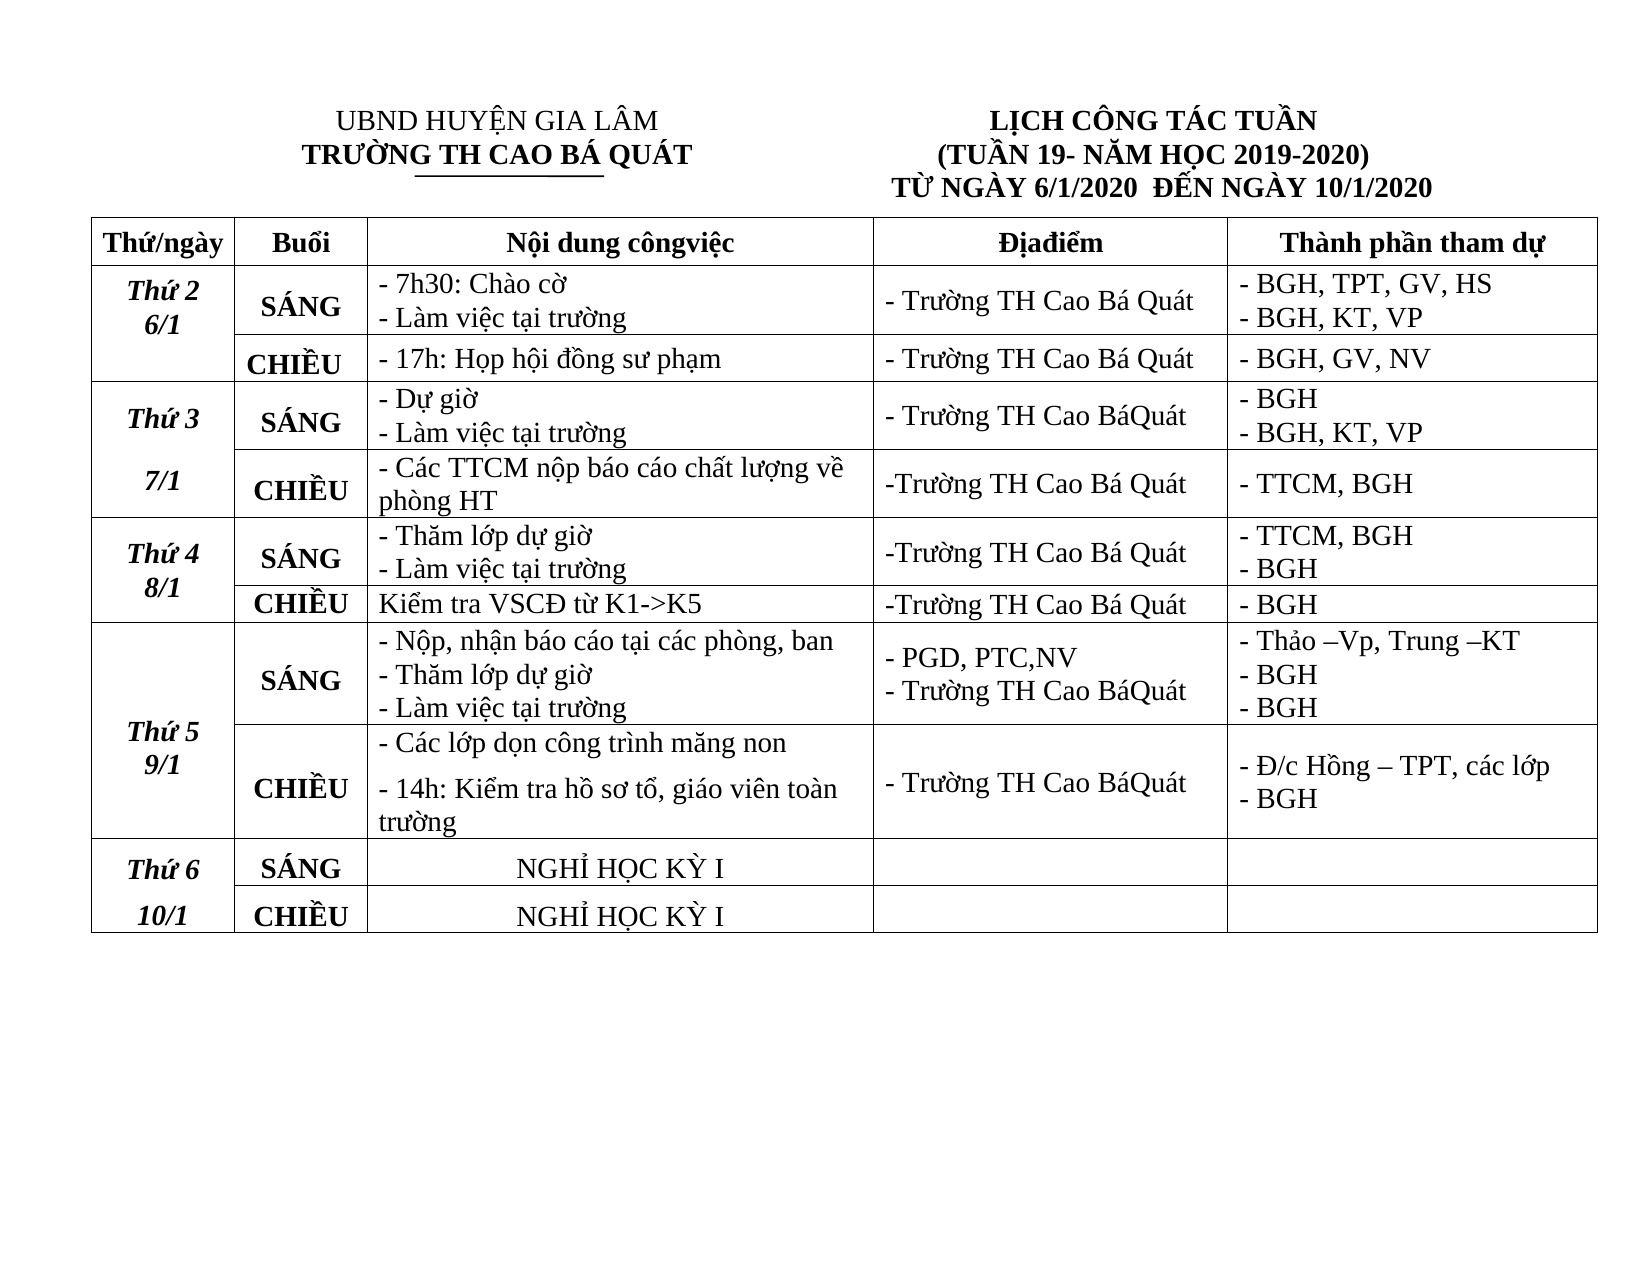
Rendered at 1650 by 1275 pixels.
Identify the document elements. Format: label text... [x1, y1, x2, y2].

table_cell CHIỀU [235, 450, 367, 517]
table_cell SÁNG [235, 266, 367, 333]
table_cell - TTCM, BGH - BGH [1228, 518, 1597, 585]
table_cell - 7h30: Chào cờ - Làm việc tại trường [368, 266, 873, 333]
table_cell [1228, 839, 1597, 885]
table_cell Thứ 5 9/1 [92, 623, 234, 838]
table_cell - Đ/c Hồng – TPT, các lớp - BGH [1228, 725, 1597, 838]
table_header UBND HUYỆN GIA LÂM TRƯỜNG TH CAO BÁ QUÁT [194, 104, 799, 217]
table_cell - Trường TH Cao BáQuát [874, 382, 1227, 449]
table_cell NGHỈ HỌC KỲ I [368, 839, 873, 885]
table_cell - BGH, GV, NV [1228, 335, 1597, 381]
table_cell Thứ 4 8/1 [92, 518, 234, 622]
table_cell - Thăm lớp dự giờ - Làm việc tại trường [368, 518, 873, 585]
table_cell Kiểm tra VSCĐ từ K1->K5 [368, 586, 873, 622]
table_cell [874, 886, 1227, 932]
table_cell CHIỀU [235, 886, 367, 932]
table_cell - 17h: Họp hội đồng sư phạm [368, 335, 873, 381]
table_header Thứ/ngày [92, 218, 234, 265]
table_cell - BGH - BGH, KT, VP [1228, 382, 1597, 449]
table_cell - TTCM, BGH [1228, 450, 1597, 517]
table_header LỊCH CÔNG TÁC TUẦN (TUẦN 19- NĂM HỌC 2019-2020) TỪ NGÀY 6/1/2020 ĐẾN NGÀY 10/1/2020 [800, 104, 1507, 217]
table_cell - Dự giờ - Làm việc tại trường [368, 382, 873, 449]
table_cell - PGD, PTC,NV - Trường TH Cao BáQuát [874, 623, 1227, 724]
table_cell - Trường TH Cao Bá Quát [874, 335, 1227, 381]
table_cell NGHỈ HỌC KỲ I [368, 886, 873, 932]
table_cell - Nộp, nhận báo cáo tại các phòng, ban - Thăm lớp dự giờ - Làm việc tại trường [368, 623, 873, 724]
table_cell Thứ 2 6/1 [92, 266, 234, 381]
table_cell SÁNG [235, 518, 367, 585]
table_cell SÁNG [235, 623, 367, 724]
table_cell - BGH [1228, 586, 1597, 622]
table_cell SÁNG [235, 839, 367, 885]
table_cell - Thảo –Vp, Trung –KT - BGH - BGH [1228, 623, 1597, 724]
table_cell CHIỀU [235, 335, 367, 381]
table_cell -Trường TH Cao Bá Quát [874, 518, 1227, 585]
table_cell - Trường TH Cao Bá Quát [874, 266, 1227, 333]
table_cell Thứ 6 10/1 [92, 839, 234, 932]
table_cell [874, 839, 1227, 885]
table_header Địađiểm [874, 218, 1227, 265]
table_header Thành phần tham dự [1228, 218, 1597, 265]
table_cell -Trường TH Cao Bá Quát [874, 450, 1227, 517]
table_cell [1228, 886, 1597, 932]
table_cell SÁNG [235, 382, 367, 449]
table_cell - Trường TH Cao BáQuát [874, 725, 1227, 838]
table_cell - Các TTCM nộp báo cáo chất lượng về phòng HT [368, 450, 873, 517]
table_cell -Trường TH Cao Bá Quát [874, 586, 1227, 622]
table_cell Thứ 3 7/1 [92, 382, 234, 517]
table_cell CHIỀU [235, 725, 367, 838]
table_cell CHIỀU [235, 586, 367, 622]
table_cell - BGH, TPT, GV, HS - BGH, KT, VP [1228, 266, 1597, 333]
table_header Nội dung côngviệc [368, 218, 873, 265]
table_cell - Các lớp dọn công trình măng non - 14h: Kiểm tra hồ sơ tổ, giáo viên toàn trường [368, 725, 873, 838]
table_header Buổi [235, 218, 367, 265]
